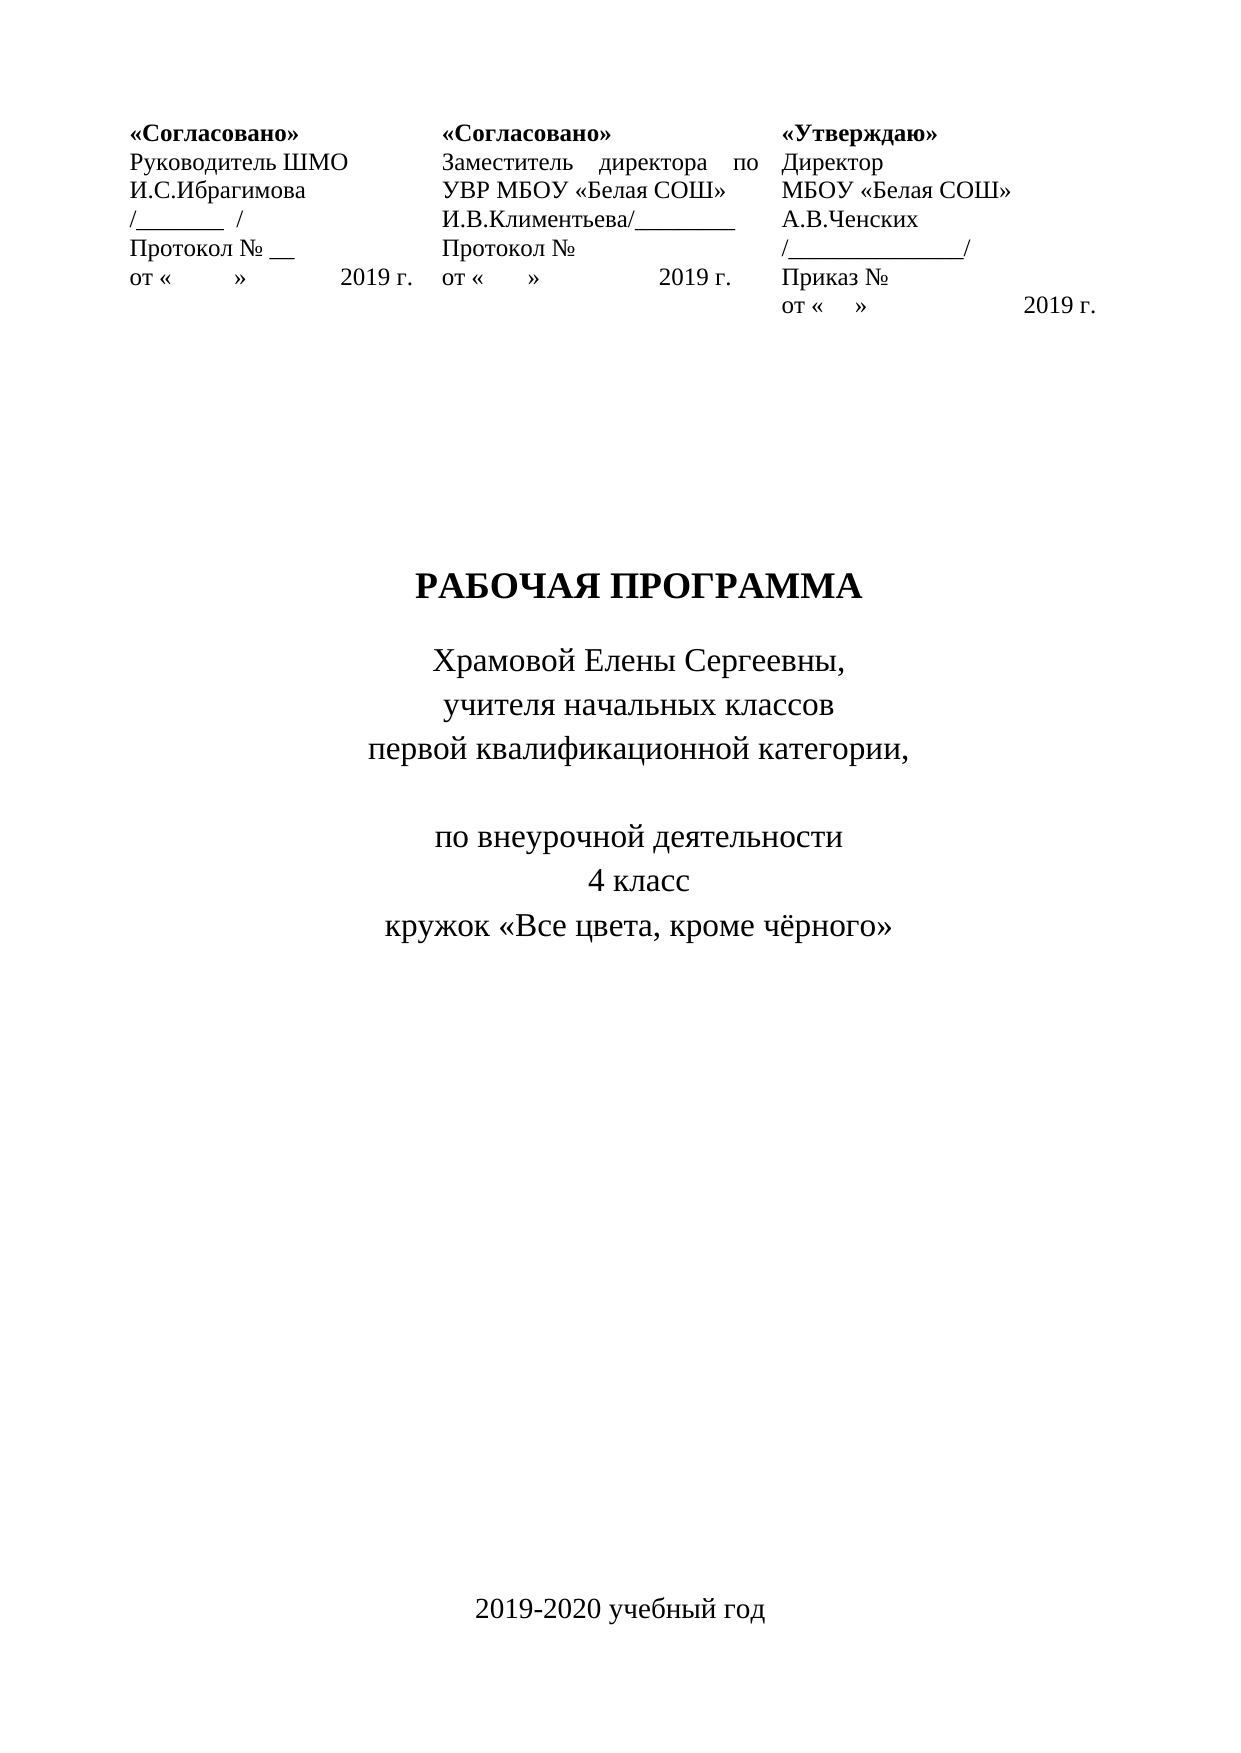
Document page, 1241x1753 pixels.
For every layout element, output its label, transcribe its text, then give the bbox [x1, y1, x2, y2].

table_header «Утверждаю» Директор МБОУ «Белая СОШ» А.В.Ченских /______________/ Приказ № от « » 2019 г. [770, 118, 1122, 319]
table_header «Согласовано» Заместитель директора по УВР МБОУ «Белая СОШ» И.В.Климентьева/________ Протокол № от « » 2019 г. [430, 118, 770, 319]
text учителя начальных классов [156, 684, 1122, 723]
text кружок «Все цвета, кроме чёрного» [156, 905, 1122, 943]
text 2019-2020 учебный год [118, 1591, 1122, 1624]
text первой квалификационной категории, [156, 728, 1122, 767]
text 4 класс [156, 861, 1122, 899]
text РАБОЧАЯ ПРОГРАММА [156, 564, 1122, 607]
text Храмовой Елены Сергеевны, [156, 640, 1122, 679]
text по внеурочной деятельности [156, 817, 1122, 855]
table_header «Согласовано» Руководитель ШМО И.С.Ибрагимова /_______ / Протокол № __ от « » 2019 г. [118, 118, 430, 319]
